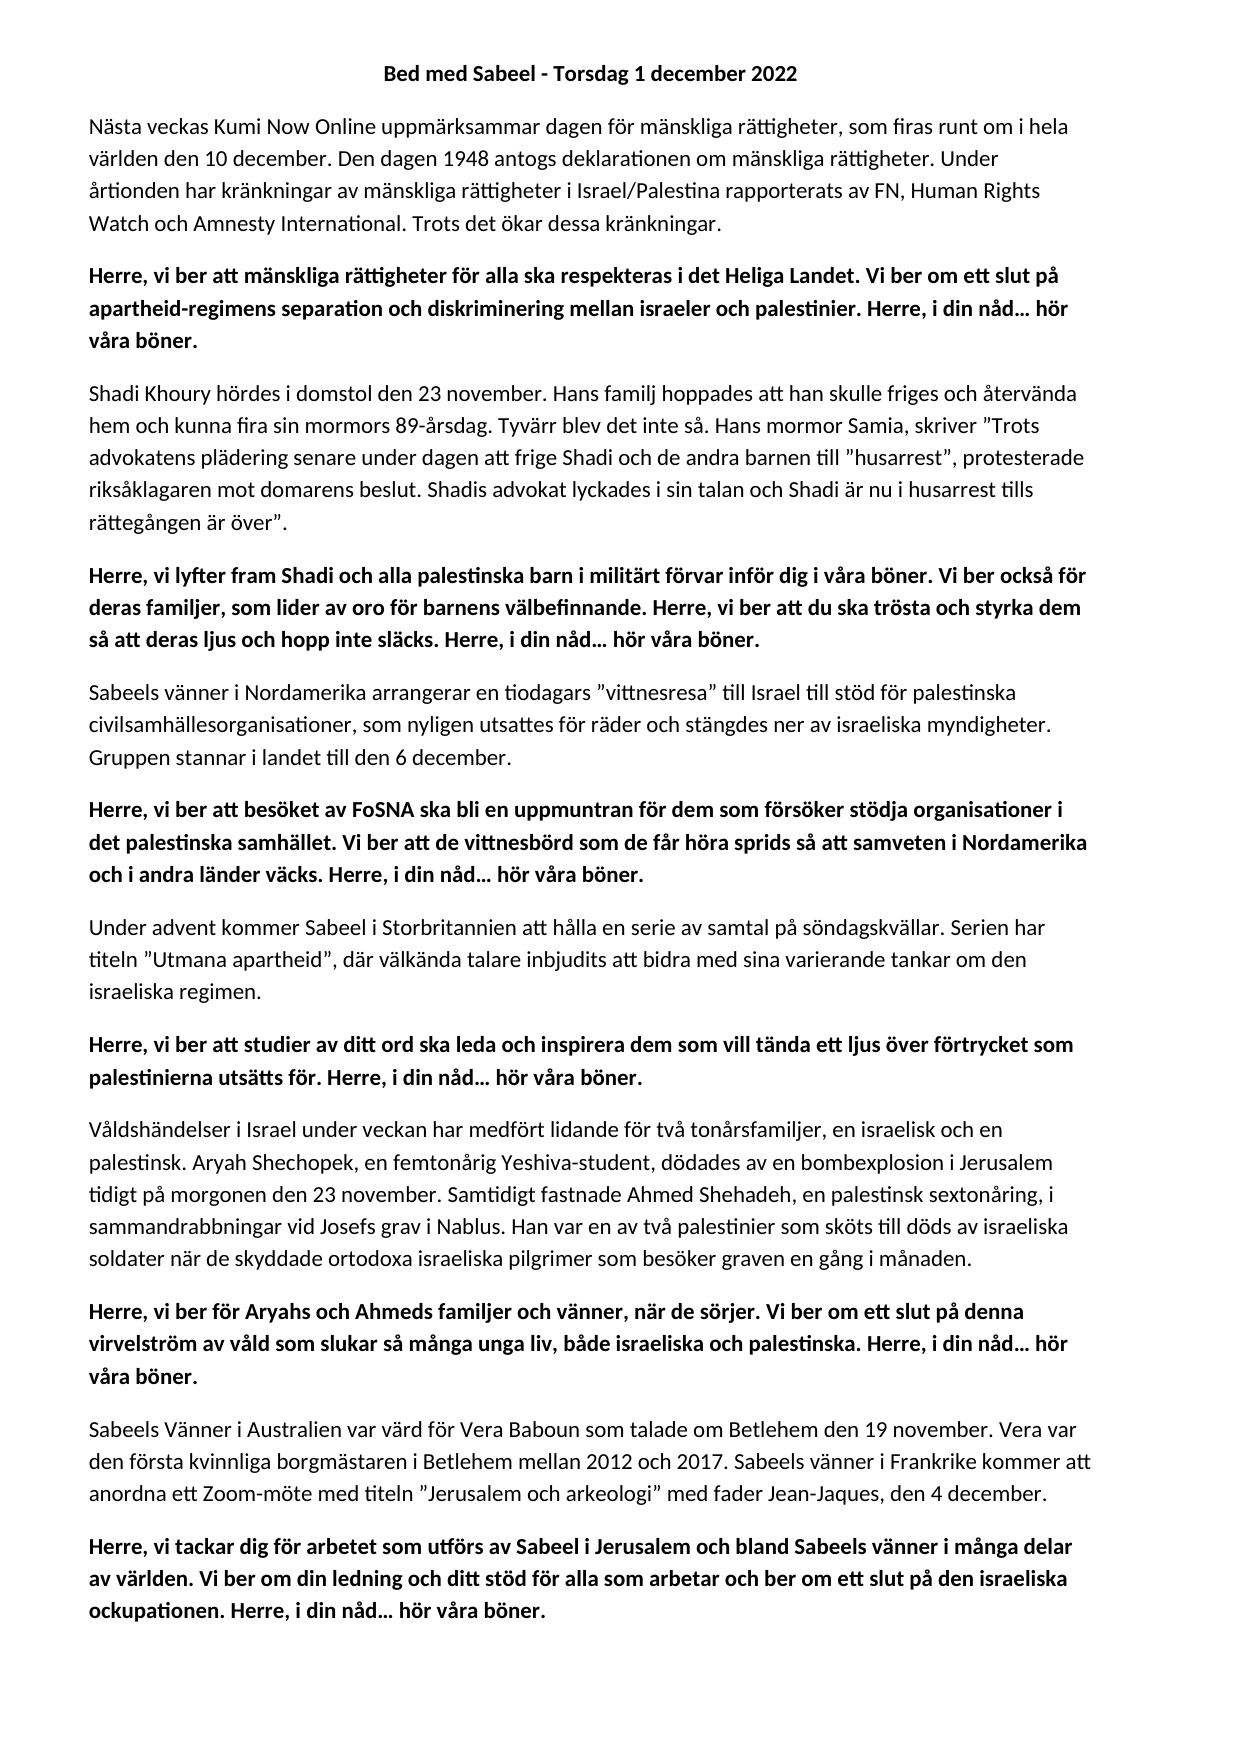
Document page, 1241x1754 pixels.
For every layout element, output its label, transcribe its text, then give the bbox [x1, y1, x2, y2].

text Under advent kommer Sabeel i Storbritannien att hålla en serie av samtal på söndagskvällar. Serien har titeln ”Utmana apartheid”, där välkända talare inbjudits att bidra med sina varierande tankar om den israeliska regimen. [88, 913, 1093, 1005]
text Herre, vi ber för Aryahs och Ahmeds familjer och vänner, när de sörjer. Vi ber om ett slut på denna virvelström av våld som slukar så många unga liv, både israeliska och palestinska. Herre, i din nåd… hör våra böner. [88, 1297, 1093, 1390]
text Bed med Sabeel - Torsdag 1 december 2022 [88, 59, 1093, 87]
text Våldshändelser i Israel under veckan har medfört lidande för två tonårsfamiljer, en israelisk och en palestinsk. Aryah Shechopek, en femtonårig Yeshiva-student, dödades av en bombexplosion i Jerusalem tidigt på morgonen den 23 november. Samtidigt fastnade Ahmed Shehadeh, en palestinsk sextonåring, i sammandrabbningar vid Josefs grav i Nablus. Han var en av två palestinier som sköts till döds av israeliska soldater när de skyddade ortodoxa israeliska pilgrimer som besöker graven en gång i månaden. [88, 1116, 1093, 1272]
text Nästa veckas Kumi Now Online uppmärksammar dagen för mänskliga rättigheter, som firas runt om i hela världen den 10 december. Den dagen 1948 antogs deklarationen om mänskliga rättigheter. Under årtionden har kränkningar av mänskliga rättigheter i Israel/Palestina rapporterats av FN, Human Rights Watch och Amnesty International. Trots det ökar dessa kränkningar. [88, 112, 1093, 237]
text Herre, vi ber att studier av ditt ord ska leda och inspirera dem som vill tända ett ljus över förtrycket som palestinierna utsätts för. Herre, i din nåd… hör våra böner. [88, 1030, 1093, 1091]
text Shadi Khoury hördes i domstol den 23 november. Hans familj hoppades att han skulle friges och återvända hem och kunna fira sin mormors 89-årsdag. Tyvärr blev det inte så. Hans mormor Samia, skriver ”Trots advokatens plädering senare under dagen att frige Shadi och de andra barnen till ”husarrest”, protesterade riksåklagaren mot domarens beslut. Shadis advokat lyckades i sin talan och Shadi är nu i husarrest tills rättegången är över”. [88, 379, 1093, 536]
text Herre, vi ber att mänskliga rättigheter för alla ska respekteras i det Heliga Landet. Vi ber om ett slut på apartheid-regimens separation och diskriminering mellan israeler och palestinier. Herre, i din nåd… hör våra böner. [88, 262, 1093, 354]
text Herre, vi ber att besöket av FoSNA ska bli en uppmuntran för dem som försöker stödja organisationer i det palestinska samhället. Vi ber att de vittnesbörd som de får höra sprids så att samveten i Nordamerika och i andra länder väcks. Herre, i din nåd… hör våra böner. [88, 796, 1093, 888]
text Sabeels vänner i Nordamerika arrangerar en tiodagars ”vittnesresa” till Israel till stöd för palestinska civilsamhällesorganisationer, som nyligen utsattes för räder och stängdes ner av israeliska myndigheter. Gruppen stannar i landet till den 6 december. [88, 678, 1093, 771]
text Herre, vi tackar dig för arbetet som utförs av Sabeel i Jerusalem och bland Sabeels vänner i många delar av världen. Vi ber om din ledning och ditt stöd för alla som arbetar och ber om ett slut på den israeliska ockupationen. Herre, i din nåd… hör våra böner. [88, 1532, 1093, 1624]
text Herre, vi lyfter fram Shadi och alla palestinska barn i militärt förvar inför dig i våra böner. Vi ber också för deras familjer, som lider av oro för barnens välbefinnande. Herre, vi ber att du ska trösta och styrka dem så att deras ljus och hopp inte släcks. Herre, i din nåd… hör våra böner. [88, 561, 1093, 653]
text Sabeels Vänner i Australien var värd för Vera Baboun som talade om Betlehem den 19 november. Vera var den första kvinnliga borgmästaren i Betlehem mellan 2012 och 2017. Sabeels vänner i Frankrike kommer att anordna ett Zoom-möte med titeln ”Jerusalem och arkeologi” med fader Jean-Jaques, den 4 december. [88, 1415, 1093, 1507]
